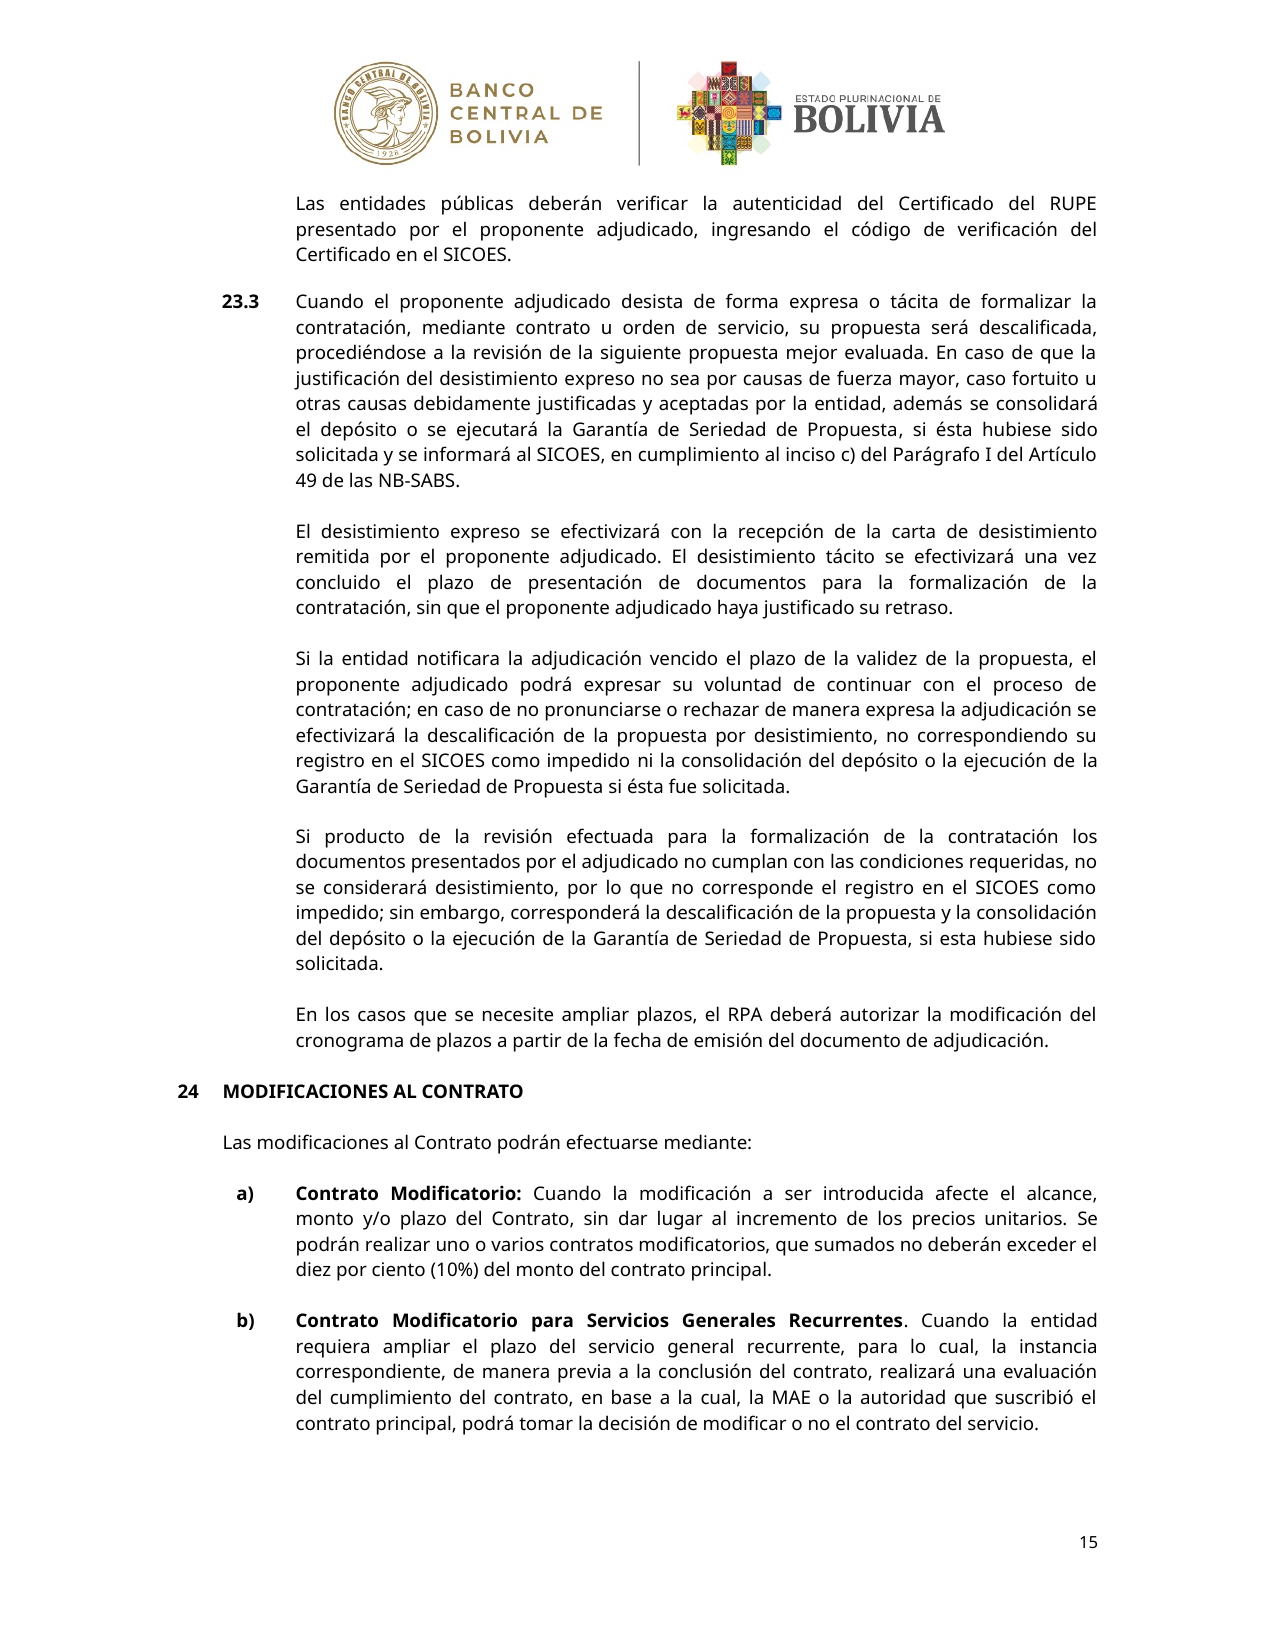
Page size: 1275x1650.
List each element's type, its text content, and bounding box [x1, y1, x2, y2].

text Las modificaciones al Contrato podrán efectuarse mediante: [177, 1129, 1098, 1155]
list Las entidades públicas deberán verificar la autenticidad del Certificado del RUPE presentado por el proponente adjudicado, ingresando el código de verificación del Certificado en el SICOES. [295, 148, 1098, 267]
list Si producto de la revisión efectuada para la formalización de la contratación los documentos presentados por el adjudicado no cumplan con las condiciones requeridas, no se considerará desistimiento, por lo que no corresponde el registro en el SICOES como impedido; sin embargo, corresponderá la descalificación de la propuesta y la consolidación del depósito o la ejecución de la Garantía de Seriedad de Propuesta, si esta hubiese sido solicitada. [295, 823, 1098, 976]
list Contrato Modificatorio: Cuando la modificación a ser introducida afecte el alcance, monto y/o plazo del Contrato, sin dar lugar al incremento de los precios unitarios. Se podrán realizar uno o varios contratos modificatorios, que sumados no deberán exceder el diez por ciento (10%) del monto del contrato principal. [236, 1180, 1098, 1282]
list En los casos que se necesite ampliar plazos, el RPA deberá autorizar la modificación del cronograma de plazos a partir de la fecha de emisión del documento de adjudicación. [295, 1002, 1098, 1053]
list Si la entidad notificara la adjudicación vencido el plazo de la validez de la propuesta, el proponente adjudicado podrá expresar su voluntad de continuar con el proceso de contratación; en caso de no pronunciarse o rechazar de manera expresa la adjudicación se efectivizará la descalificación de la propuesta por desistimiento, no correspondiendo su registro en el SICOES como impedido ni la consolidación del depósito o la ejecución de la Garantía de Seriedad de Propuesta si ésta fue solicitada. [295, 646, 1098, 799]
list El desistimiento expreso se efectivizará con la recepción de la carta de desistimiento remitida por el proponente adjudicado. El desistimiento tácito se efectivizará una vez concluido el plazo de presentación de documentos para la formalización de la contratación, sin que el proponente adjudicado haya justificado su retraso. [295, 518, 1098, 620]
picture [3, 16, 1275, 191]
list Contrato Modificatorio para Servicios Generales Recurrentes. Cuando la entidad requiera ampliar el plazo del servicio general recurrente, para lo cual, la instancia correspondiente, de manera previa a la conclusión del contrato, realizará una evaluación del cumplimiento del contrato, en base a la cual, la MAE o la autoridad que suscribió el contrato principal, podrá tomar la decisión de modificar o no el contrato del servicio. [236, 1308, 1098, 1435]
list Cuando el proponente adjudicado desista de forma expresa o tácita de formalizar la contratación, mediante contrato u orden de servicio, su propuesta será descalificada, procediéndose a la revisión de la siguiente propuesta mejor evaluada. En caso de que la justificación del desistimiento expreso no sea por causas de fuerza mayor, caso fortuito u otras causas debidamente justificadas y aceptadas por la entidad, además se consolidará el depósito o se ejecutará la Garantía de Seriedad de Propuesta, si ésta hubiese sido solicitada y se informará al SICOES, en cumplimiento al inciso c) del Parágrafo I del Artículo 49 de las NB-SABS. [222, 288, 1098, 493]
title MODIFICACIONES AL CONTRATO [177, 1078, 1098, 1104]
